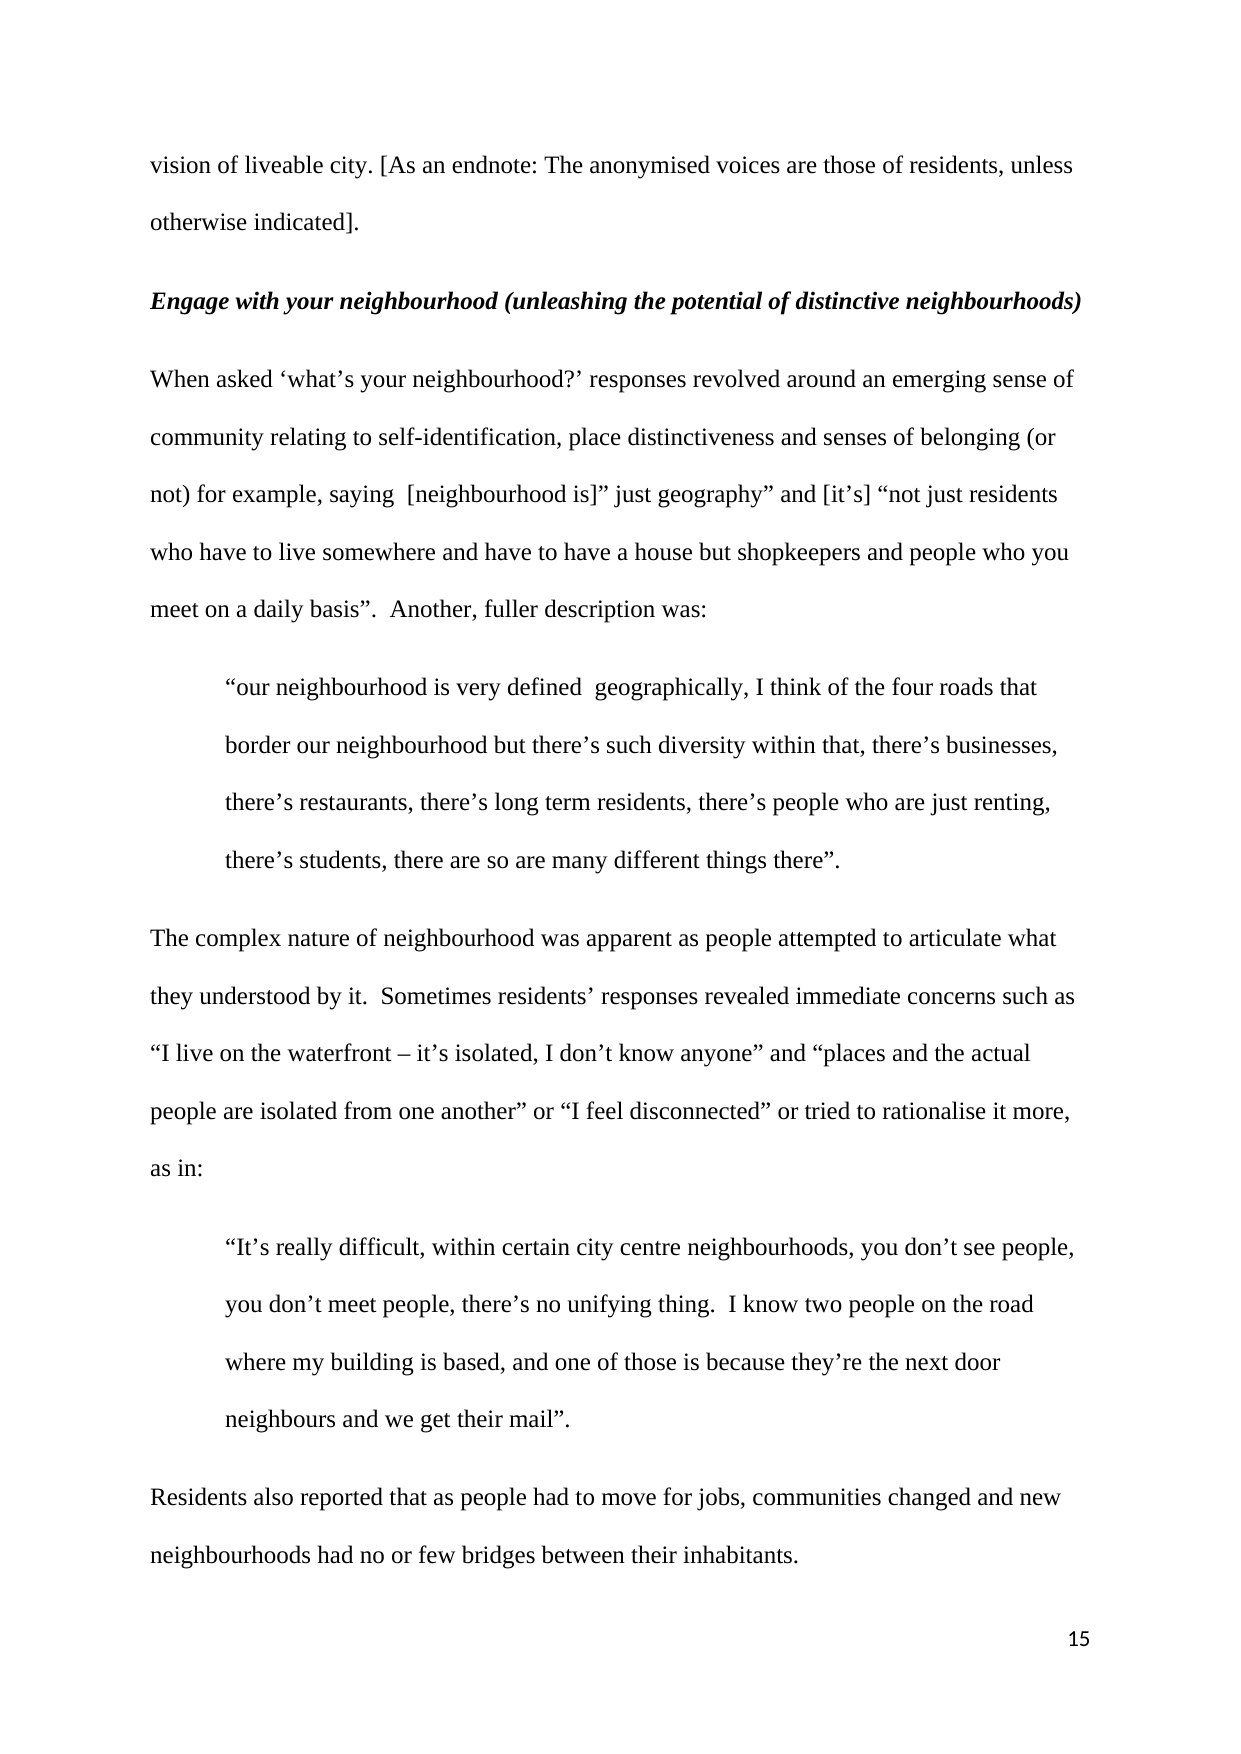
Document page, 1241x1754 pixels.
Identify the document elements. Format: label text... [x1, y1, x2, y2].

text Engage with your neighbourhood (unleashing the potential of distinctive neighbourhoods) [150, 286, 1090, 314]
text The complex nature of neighbourhood was apparent as people attempted to articulate what they understood by it. Sometimes residents’ responses revealed immediate concerns such as “I live on the waterfront – it’s isolated, I don’t know anyone” and “places and the actual people are isolated from one another” or “I feel disconnected” or tried to rationalise it more, as in: [150, 923, 1090, 1182]
text “our neighbourhood is very defined geographically, I think of the four roads that border our neighbourhood but there’s such diversity within that, there’s businesses, there’s restaurants, there’s long term residents, there’s people who are just renting, there’s students, there are so are many different things there”. [225, 672, 1090, 874]
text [150, 150, 1090, 236]
text When asked ‘what’s your neighbourhood?’ responses revolved around an emerging sense of community relating to self-identification, place distinctiveness and senses of belonging (or not) for example, saying [neighbourhood is]” just geography” and [it’s] “not just residents who have to live somewhere and have to have a house but shopkeepers and people who you meet on a daily basis”. Another, fuller description was: [150, 364, 1090, 623]
text “It’s really difficult, within certain city centre neighbourhoods, you don’t see people, you don’t meet people, there’s no unifying thing. I know two people on the road where my building is based, and one of those is because they’re the next door neighbours and we get their mail”. [225, 1232, 1090, 1433]
text Residents also reported that as people had to move for jobs, communities changed and new neighbourhoods had no or few bridges between their inhabitants. [150, 1482, 1090, 1569]
